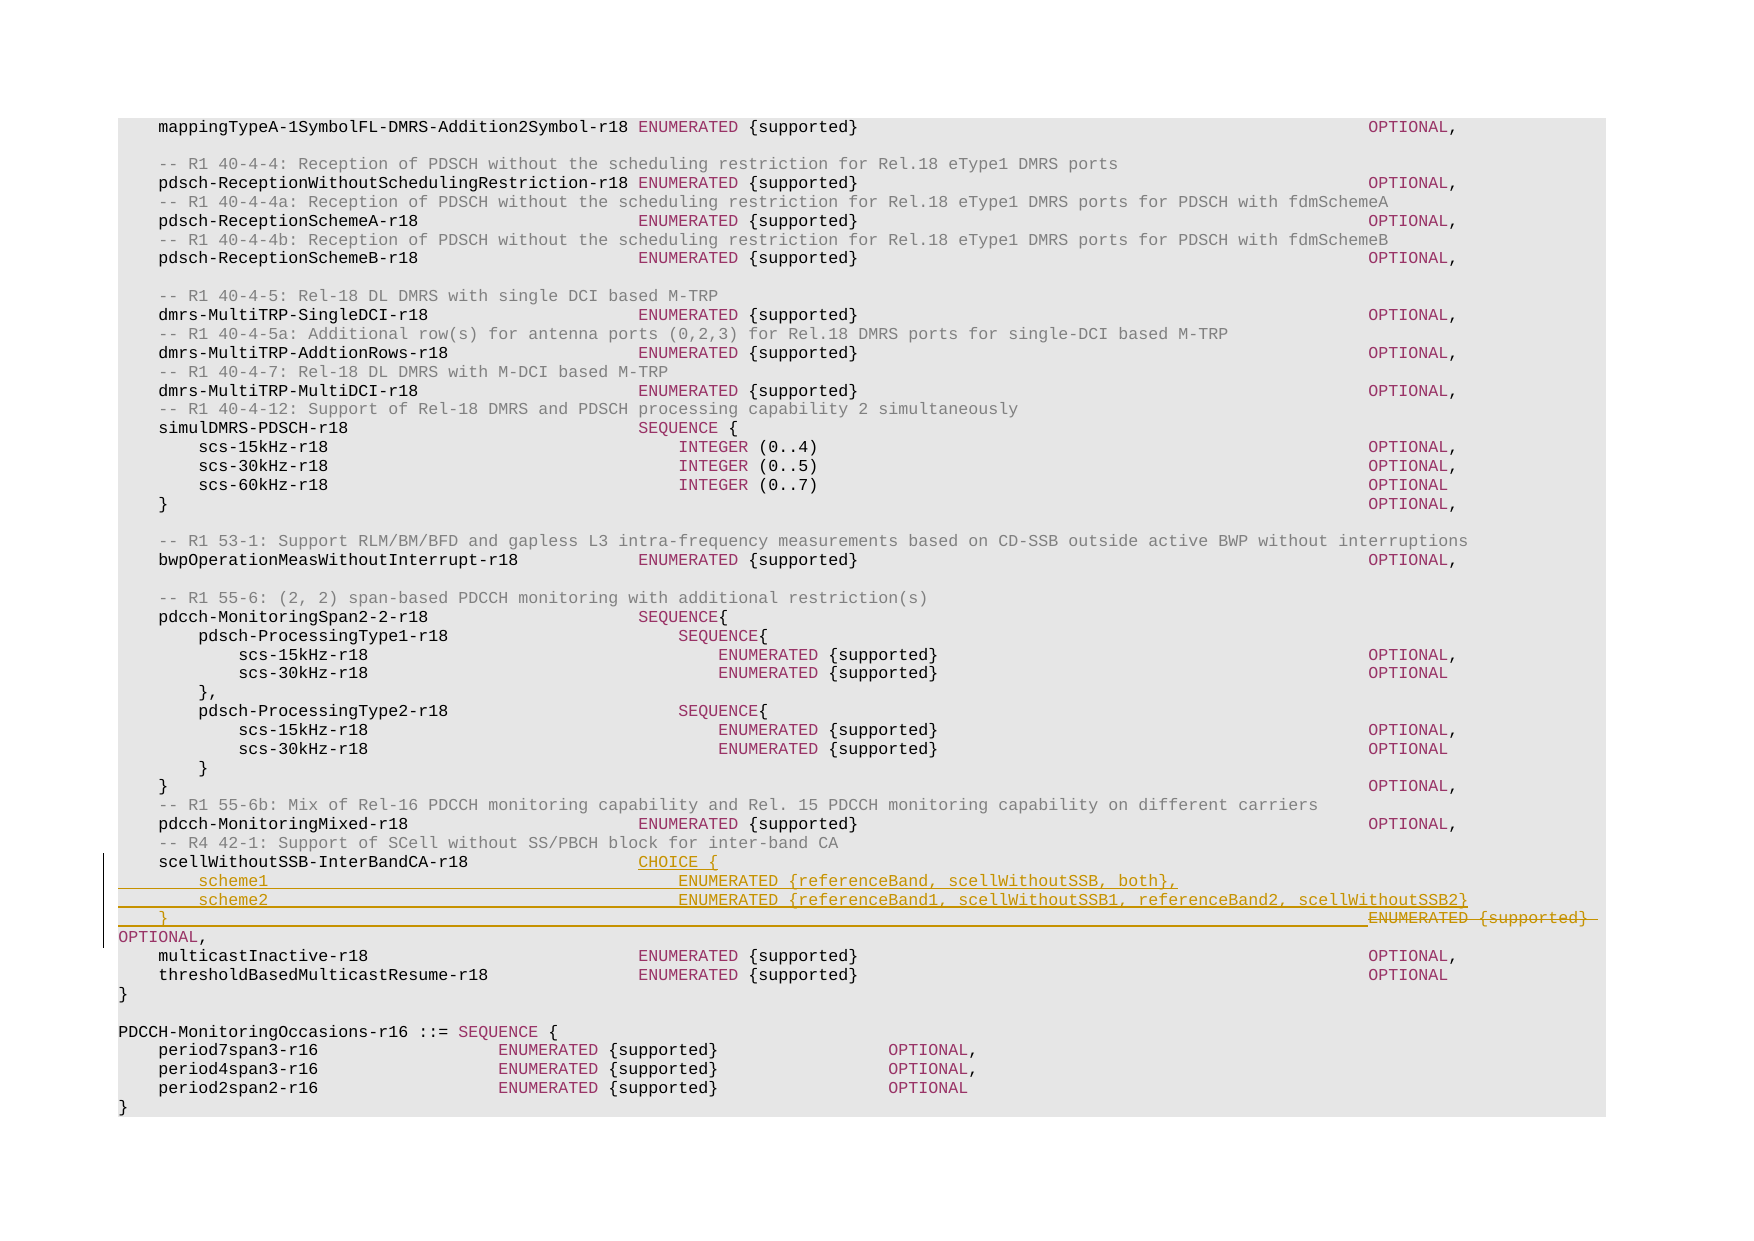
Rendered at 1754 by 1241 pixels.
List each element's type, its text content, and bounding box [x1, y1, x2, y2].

text -- R1 40-4-5: Rel-18 DL DMRS with single DCI based M-TRP [118, 288, 1606, 307]
text period4span3-r16 ENUMERATED {supported} OPTIONAL, [118, 1061, 1606, 1080]
text scs-60kHz-r18 INTEGER (0..7) OPTIONAL [118, 476, 1606, 495]
text period7span3-r16 ENUMERATED {supported} OPTIONAL, [118, 1042, 1606, 1061]
text } OPTIONAL, [118, 495, 1606, 514]
text -- R1 40-4-4b: Reception of PDSCH without the scheduling restriction for Rel.18 eType1 DMRS ports for PDSCH with fdmSchemeB [118, 231, 1606, 250]
text scs-15kHz-r18 ENUMERATED {supported} OPTIONAL, [118, 646, 1606, 665]
text } OPTIONAL, [118, 778, 1606, 797]
text } [118, 985, 1606, 1004]
text -- R1 53-1: Support RLM/BM/BFD and gapless L3 intra-frequency measurements based on CD-SSB outside active BWP without interruptions [118, 533, 1606, 552]
text pdsch-ProcessingType2-r18 SEQUENCE{ [118, 703, 1606, 721]
text scs-15kHz-r18 ENUMERATED {supported} OPTIONAL, [118, 721, 1606, 740]
text pdsch-ReceptionSchemeA-r18 ENUMERATED {supported} OPTIONAL, [118, 212, 1606, 231]
text OPTIONAL, [118, 910, 1606, 948]
text } [118, 1098, 1606, 1117]
text dmrs-MultiTRP-AddtionRows-r18 ENUMERATED {supported} OPTIONAL, [118, 344, 1606, 363]
text bwpOperationMeasWithoutInterrupt-r18 ENUMERATED {supported} OPTIONAL, [118, 552, 1606, 571]
text mappingTypeA-1SymbolFL-DMRS-Addition2Symbol-r18 ENUMERATED {supported} OPTIONAL, [118, 118, 1606, 137]
text -- R1 40-4-4: Reception of PDSCH without the scheduling restriction for Rel.18 eType1 DMRS ports [118, 156, 1606, 175]
text -- R4 42-1: Support of SCell without SS/PBCH block for inter-band CA [118, 834, 1606, 853]
text -- R1 40-4-12: Support of Rel-18 DMRS and PDSCH processing capability 2 simultaneously [118, 401, 1606, 420]
text simulDMRS-PDSCH-r18 SEQUENCE { [118, 420, 1606, 439]
text -- R1 55-6: (2, 2) span-based PDCCH monitoring with additional restriction(s) [118, 589, 1606, 608]
text dmrs-MultiTRP-SingleDCI-r18 ENUMERATED {supported} OPTIONAL, [118, 307, 1606, 326]
text -- R1 40-4-7: Rel-18 DL DMRS with M-DCI based M-TRP [118, 363, 1606, 382]
text pdsch-ProcessingType1-r18 SEQUENCE{ [118, 627, 1606, 646]
text PDCCH-MonitoringOccasions-r16 ::= SEQUENCE { [118, 1023, 1606, 1042]
text scellWithoutSSB-InterBandCA-r18 [118, 853, 1606, 872]
text pdsch-ReceptionWithoutSchedulingRestriction-r18 ENUMERATED {supported} OPTIONAL, [118, 175, 1606, 193]
text pdcch-MonitoringSpan2-2-r18 SEQUENCE{ [118, 608, 1606, 627]
text pdsch-ReceptionSchemeB-r18 ENUMERATED {supported} OPTIONAL, [118, 250, 1606, 269]
text multicastInactive-r18 ENUMERATED {supported} OPTIONAL, [118, 948, 1606, 967]
text -- R1 55-6b: Mix of Rel-16 PDCCH monitoring capability and Rel. 15 PDCCH monitoring capability on different carriers [118, 797, 1606, 816]
text scs-30kHz-r18 INTEGER (0..5) OPTIONAL, [118, 457, 1606, 476]
text -- R1 40-4-5a: Additional row(s) for antenna ports (0,2,3) for Rel.18 DMRS ports for single-DCI based M-TRP [118, 326, 1606, 344]
text dmrs-MultiTRP-MultiDCI-r18 ENUMERATED {supported} OPTIONAL, [118, 382, 1606, 401]
text thresholdBasedMulticastResume-r18 ENUMERATED {supported} OPTIONAL [118, 967, 1606, 985]
text }, [118, 684, 1606, 703]
text } [118, 759, 1606, 778]
text scs-30kHz-r18 ENUMERATED {supported} OPTIONAL [118, 740, 1606, 759]
text scs-30kHz-r18 ENUMERATED {supported} OPTIONAL [118, 665, 1606, 684]
text pdcch-MonitoringMixed-r18 ENUMERATED {supported} OPTIONAL, [118, 816, 1606, 834]
text -- R1 40-4-4a: Reception of PDSCH without the scheduling restriction for Rel.18 eType1 DMRS ports for PDSCH with fdmSchemeA [118, 193, 1606, 212]
text scs-15kHz-r18 INTEGER (0..4) OPTIONAL, [118, 439, 1606, 457]
text period2span2-r16 ENUMERATED {supported} OPTIONAL [118, 1080, 1606, 1098]
